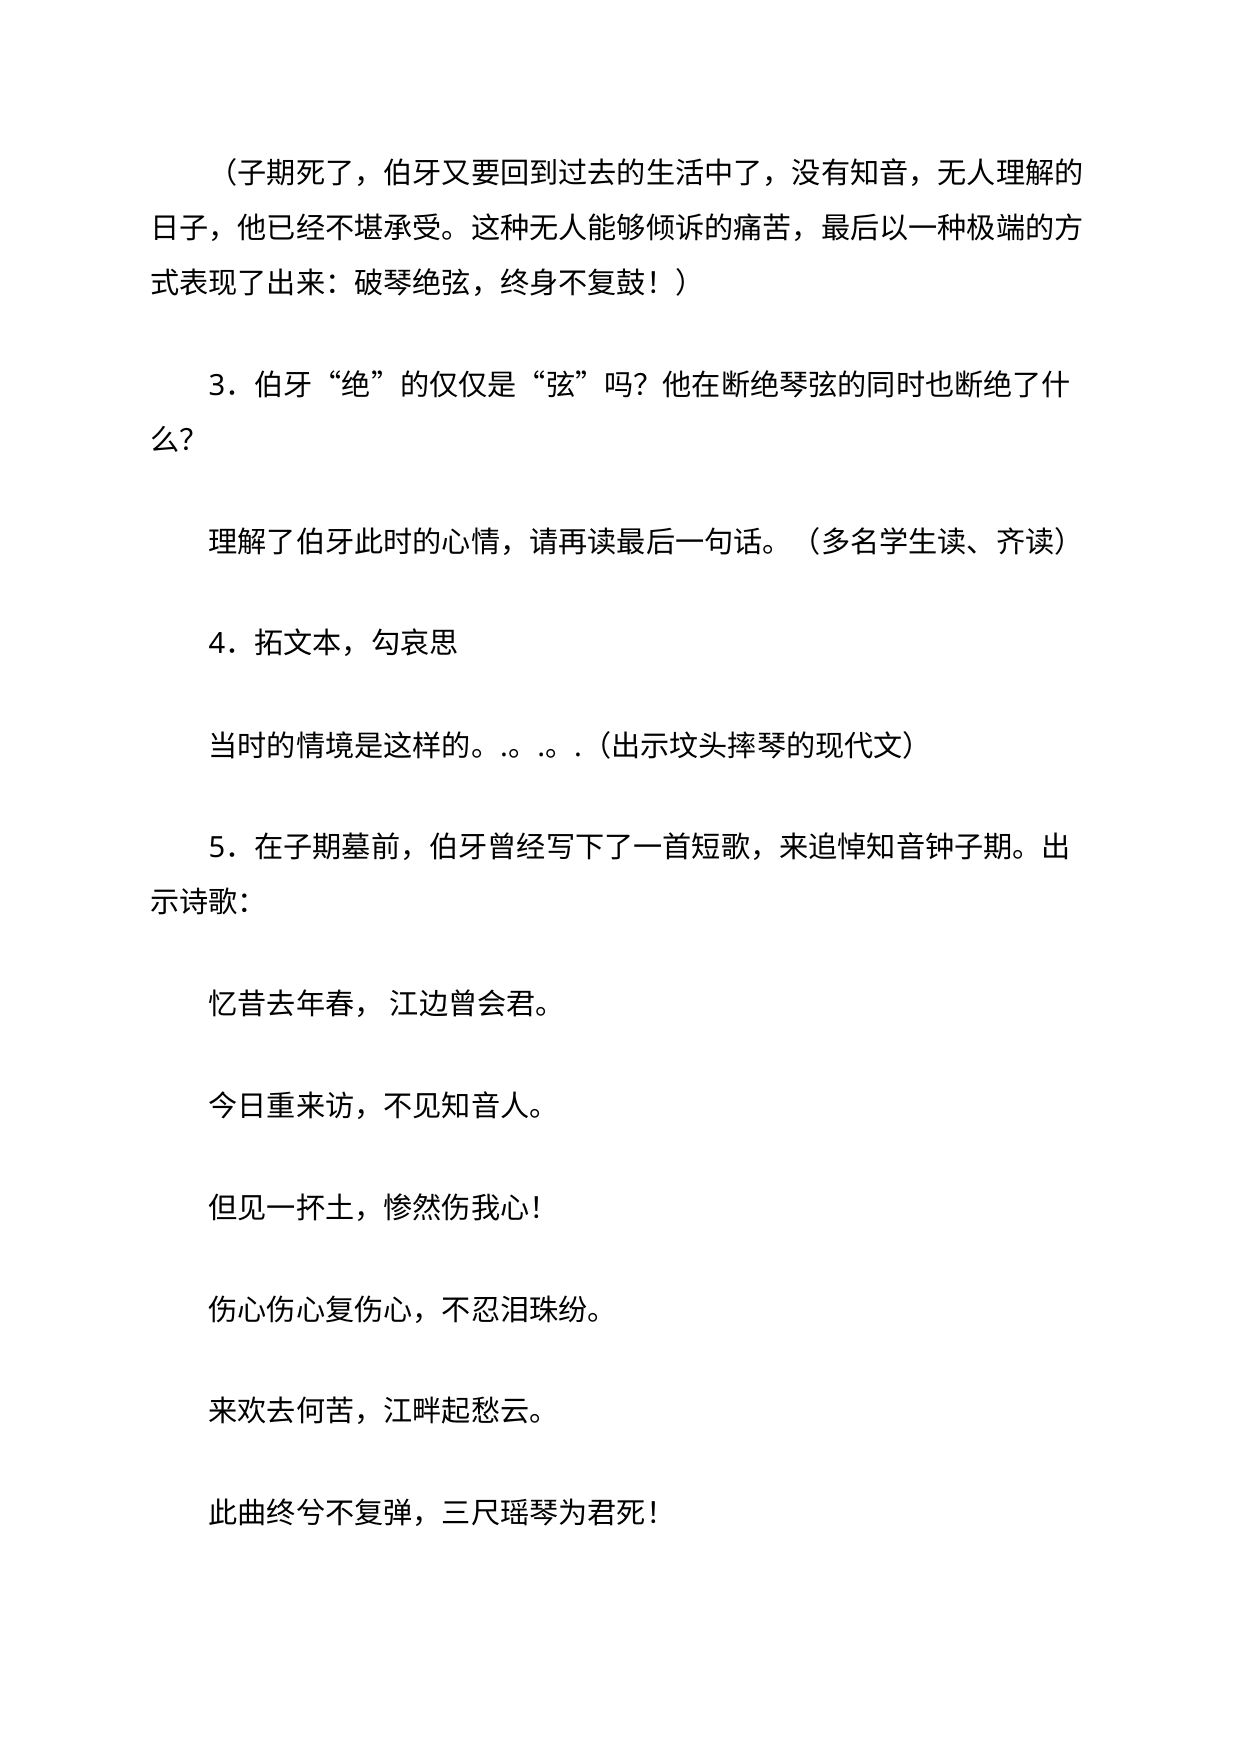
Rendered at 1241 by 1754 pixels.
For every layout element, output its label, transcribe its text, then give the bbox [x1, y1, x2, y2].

text 伤心伤心复伤心，不忍泪珠纷。 [150, 1286, 1090, 1328]
text 4．拓文本，勾哀思 [150, 620, 1090, 662]
text 今日重来访，不见知音人。 [150, 1083, 1090, 1125]
text （子期死了，伯牙又要回到过去的生活中了，没有知音，无人理解的日子，他已经不堪承受。这种无人能够倾诉的痛苦，最后以一种极端的方式表现了出来：破琴绝弦，终身不复鼓！） [150, 150, 1090, 302]
text 此曲终兮不复弹，三尺瑶琴为君死！ [150, 1490, 1090, 1532]
text 但见一抔土，惨然伤我心！ [150, 1184, 1090, 1227]
text 来欢去何苦，江畔起愁云。 [150, 1388, 1090, 1430]
text 当时的情境是这样的。.。.。.（出示坟头摔琴的现代文） [150, 722, 1090, 764]
text 5．在子期墓前，伯牙曾经写下了一首短歌，来追悼知音钟子期。出示诗歌： [150, 824, 1090, 921]
text 3．伯牙“绝”的仅仅是“弦”吗？他在断绝琴弦的同时也断绝了什么？ [150, 362, 1090, 459]
text 忆昔去年春， 江边曾会君。 [150, 981, 1090, 1023]
text 理解了伯牙此时的心情，请再读最后一句话。（多名学生读、齐读） [150, 518, 1090, 561]
